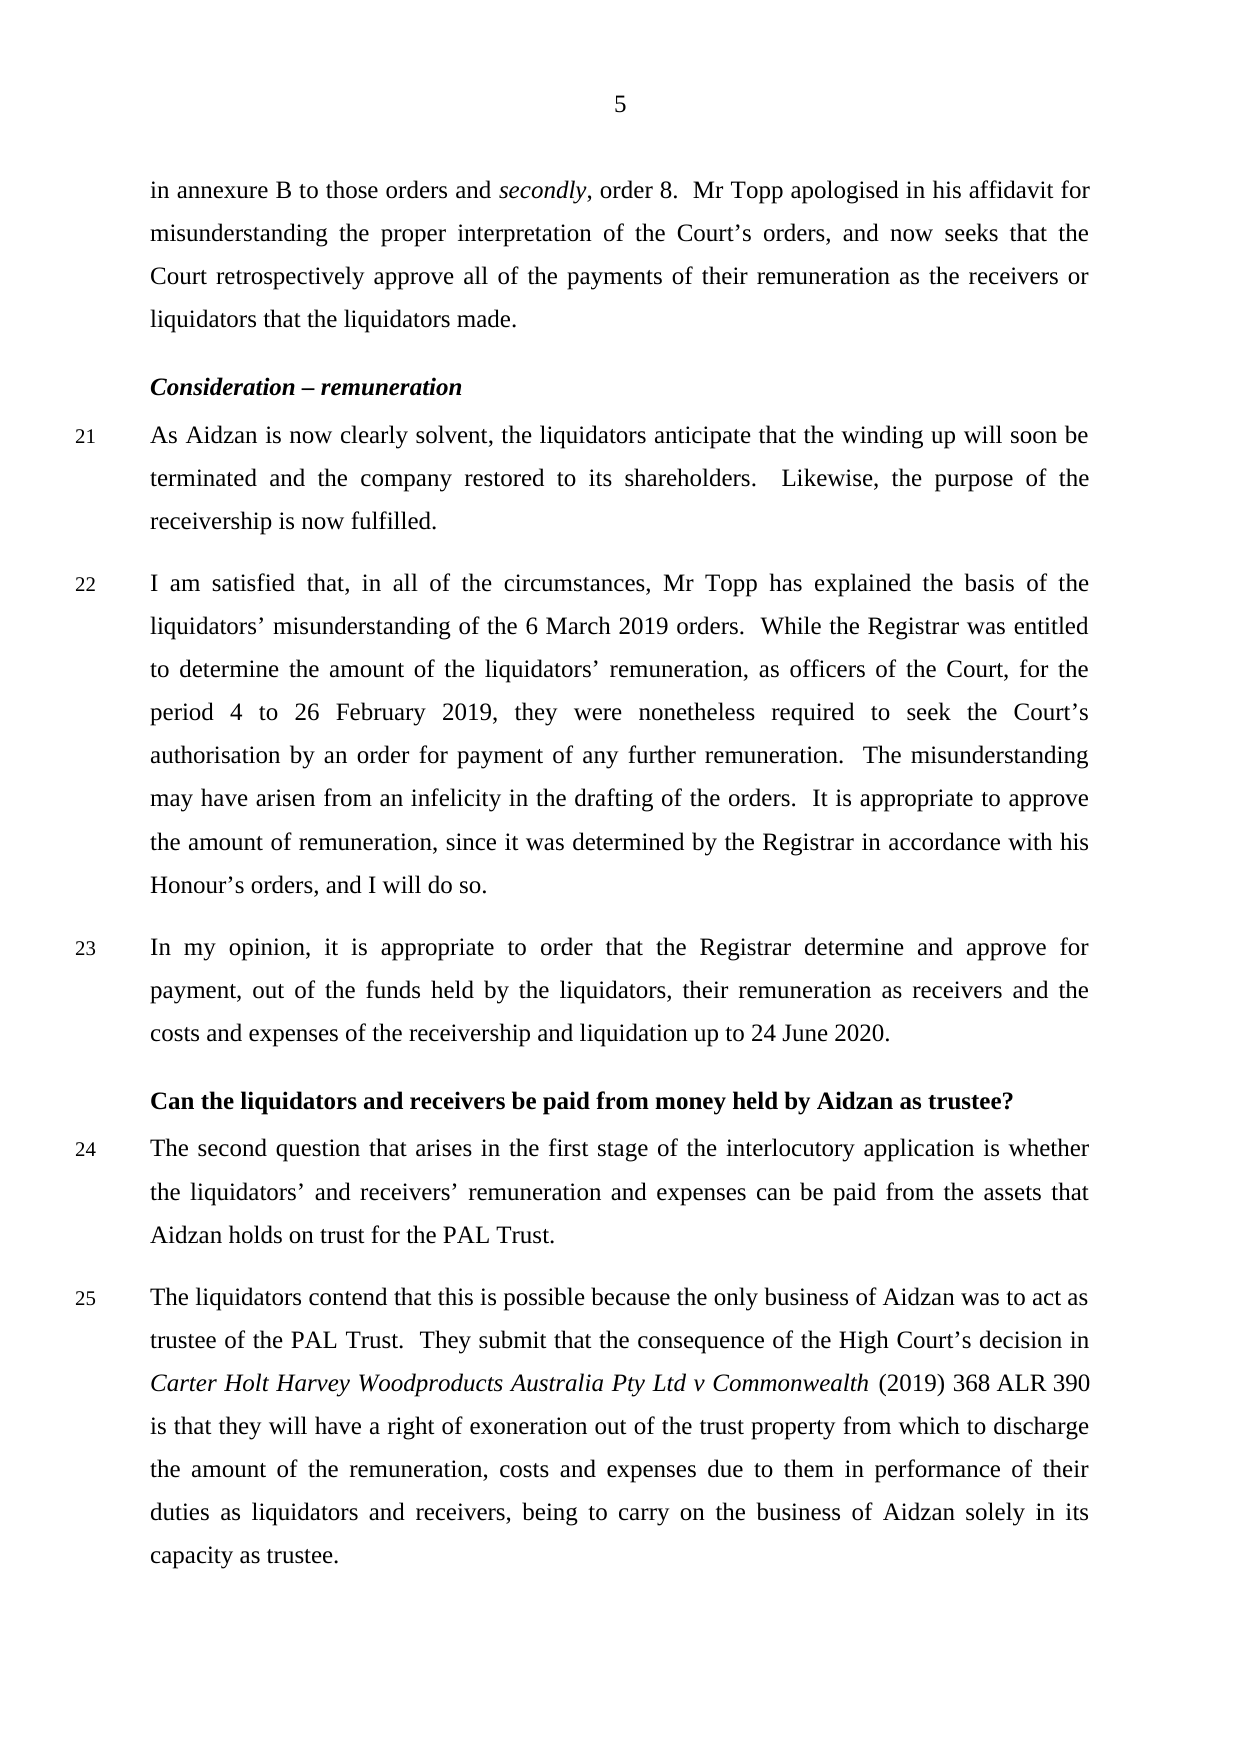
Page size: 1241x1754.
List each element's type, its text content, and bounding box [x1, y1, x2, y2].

text In my opinion, it is appropriate to order that the Registrar determine and approve for payment, out of the funds held by the liquidators, their remuneration as receivers and the costs and expenses of the receivership and liquidation up to 24 June 2020. [75, 932, 1090, 1047]
subtitle Consideration – remuneration [150, 372, 1090, 401]
subtitle Can the liquidators and receivers be paid from money held by Aidzan as trustee? [150, 1086, 1090, 1115]
text I am satisfied that, in all of the circumstances, Mr Topp has explained the basis of the liquidators’ misunderstanding of the 6 March 2019 orders. While the Registrar was entitled to determine the amount of the liquidators’ remuneration, as officers of the Court, for the period 4 to 26 February 2019, they were nonetheless required to seek the Court’s authorisation by an order for payment of any further remuneration. The misunderstanding may have arisen from an infelicity in the drafting of the orders. It is appropriate to approve the amount of remuneration, since it was determined by the Registrar in accordance with his Honour’s orders, and I will do so. [75, 568, 1090, 898]
text As Aidzan is now clearly solvent, the liquidators anticipate that the winding up will soon be terminated and the company restored to its shareholders. Likewise, the purpose of the receivership is now fulfilled. [75, 420, 1090, 535]
text The liquidators contend that this is possible because the only business of Aidzan was to act as trustee of the PAL Trust. They submit that the consequence of the High Court’s decision in Carter Holt Harvey Woodproducts Australia Pty Ltd v Commonwealth (2019) 368 ALR 390 is that they will have a right of exoneration out of the trust property from which to discharge the amount of the remuneration, costs and expenses due to them in performance of their duties as liquidators and receivers, being to carry on the business of Aidzan solely in its capacity as trustee. [75, 1282, 1090, 1569]
text The second question that arises in the first stage of the interlocutory application is whether the liquidators’ and receivers’ remuneration and expenses can be paid from the assets that Aidzan holds on trust for the PAL Trust. [75, 1133, 1090, 1248]
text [75, 175, 1090, 333]
